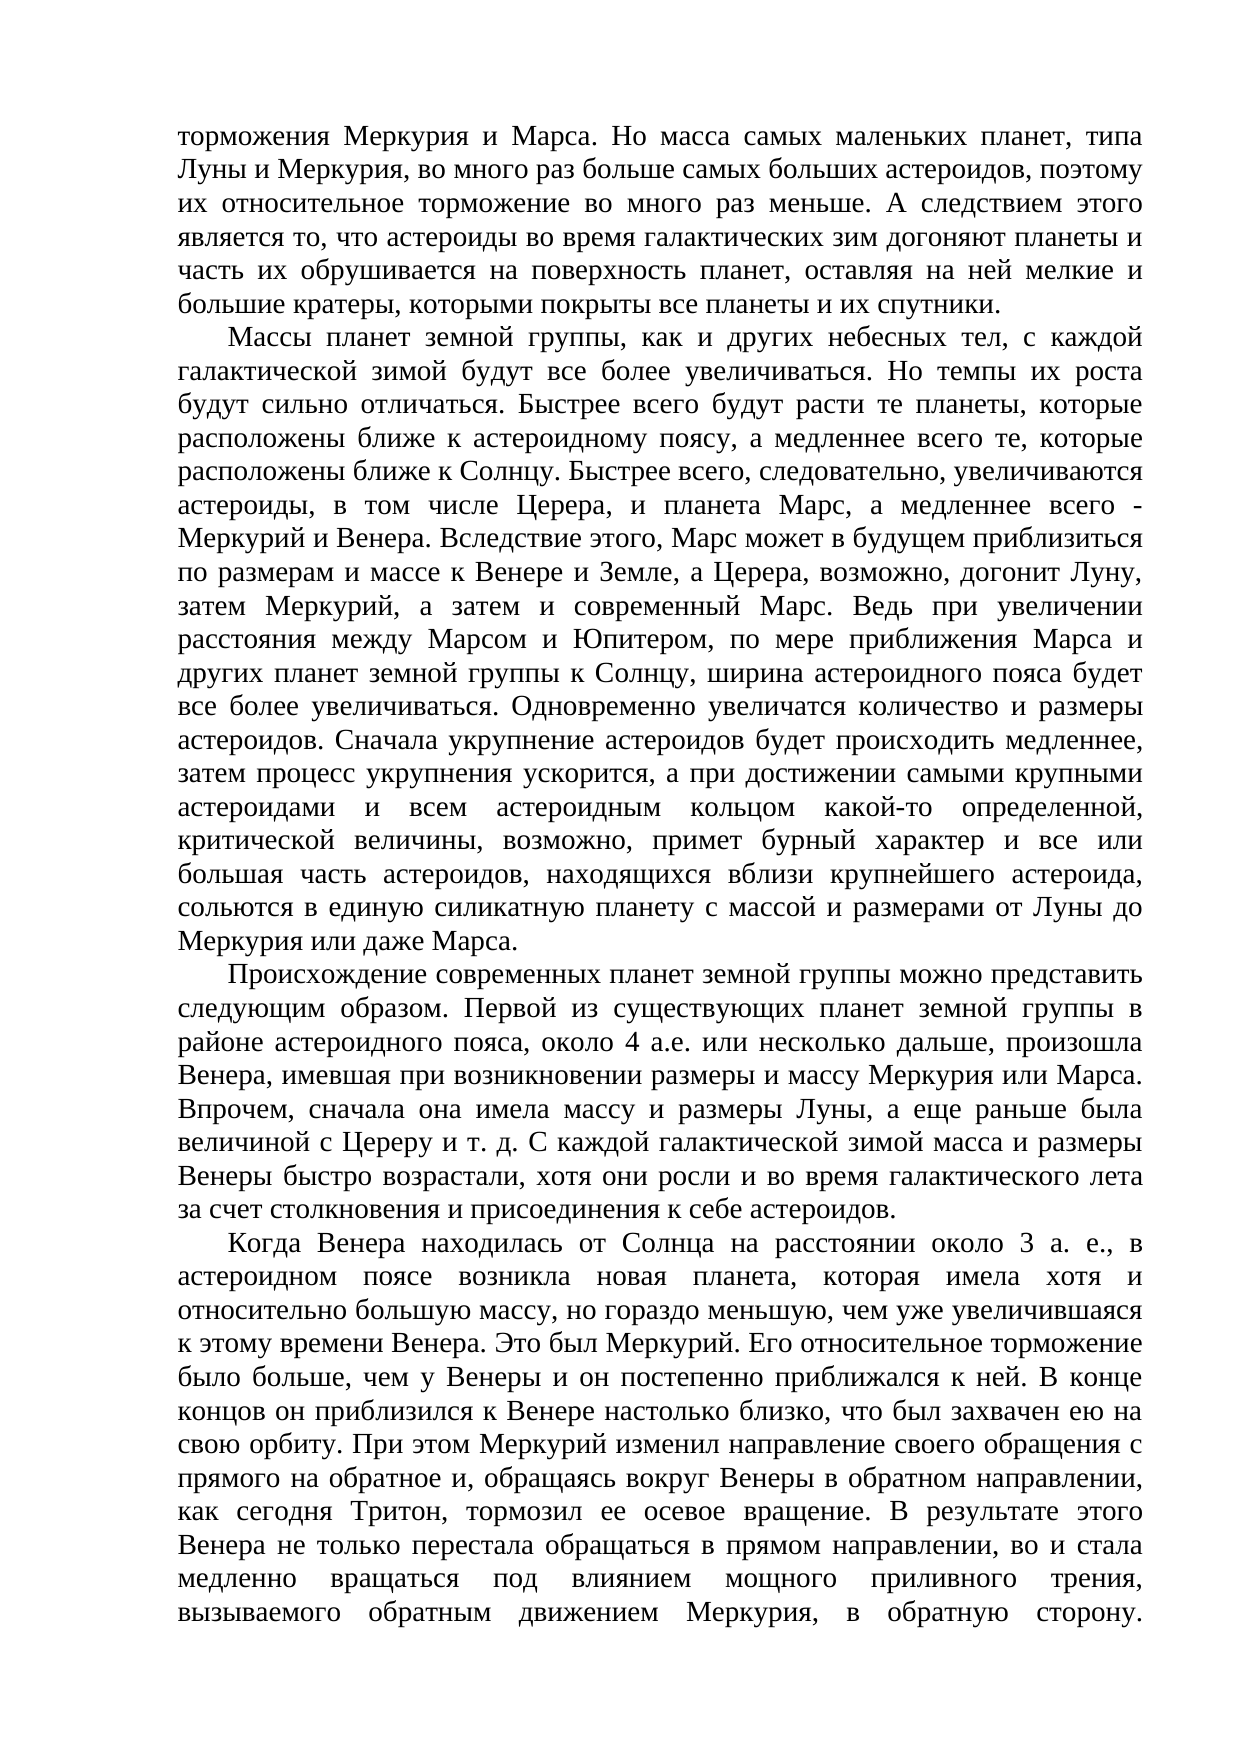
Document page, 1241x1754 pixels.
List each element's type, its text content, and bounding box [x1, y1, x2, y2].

text Происхождение современных планет земной группы можно представить следующим образом. Первой из существующих планет земной группы в районе астероидного пояса, около 4 а.е. или несколько дальше, произошла Венера, имевшая при возникновении размеры и массу Меркурия или Марса. Впрочем, сначала она имела массу и размеры Луны, а еще раньше была величиной с Цереру и т. д. С каждой галактической зимой масса и размеры Венеры быстро возрастали, хотя они росли и во время галактического лета за счет столкновения и присоединения к себе астероидов. [177, 957, 1144, 1225]
text Массы планет земной группы, как и других небесных тел, с каждой галактической зимой будут все более увеличиваться. Но темпы их роста будут сильно отличаться. Быстрее всего будут расти те планеты, которые расположены ближе к астероидному поясу, а медленнее всего те, которые расположены ближе к Солнцу. Быстрее всего, следовательно, увеличиваются астероиды, в том числе Церера, и планета Марс, а медленнее всего - Меркурий и Венера. Вследствие этого, Марс может в будущем приблизиться по размерам и массе к Венере и Земле, а Церера, возможно, догонит Луну, затем Меркурий, а затем и современный Марс. Ведь при увеличении расстояния между Марсом и Юпитером, по мере приближения Марса и других планет земной группы к Солнцу, ширина астероидного пояса будет все более увеличиваться. Одновременно увеличатся количество и размеры астероидов. Сначала укрупнение астероидов будет происходить медленнее, затем процесс укрупнения ускорится, а при достижении самыми крупными астероидами и всем астероидным кольцом какой-то определенной, критической величины, возможно, примет бурный характер и все или большая часть астероидов, находящихся вблизи крупнейшего астероида, сольются в единую силикатную планету с массой и размерами от Луны до Меркурия или даже Марса. [177, 319, 1144, 957]
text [177, 1225, 1144, 1627]
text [177, 118, 1144, 319]
